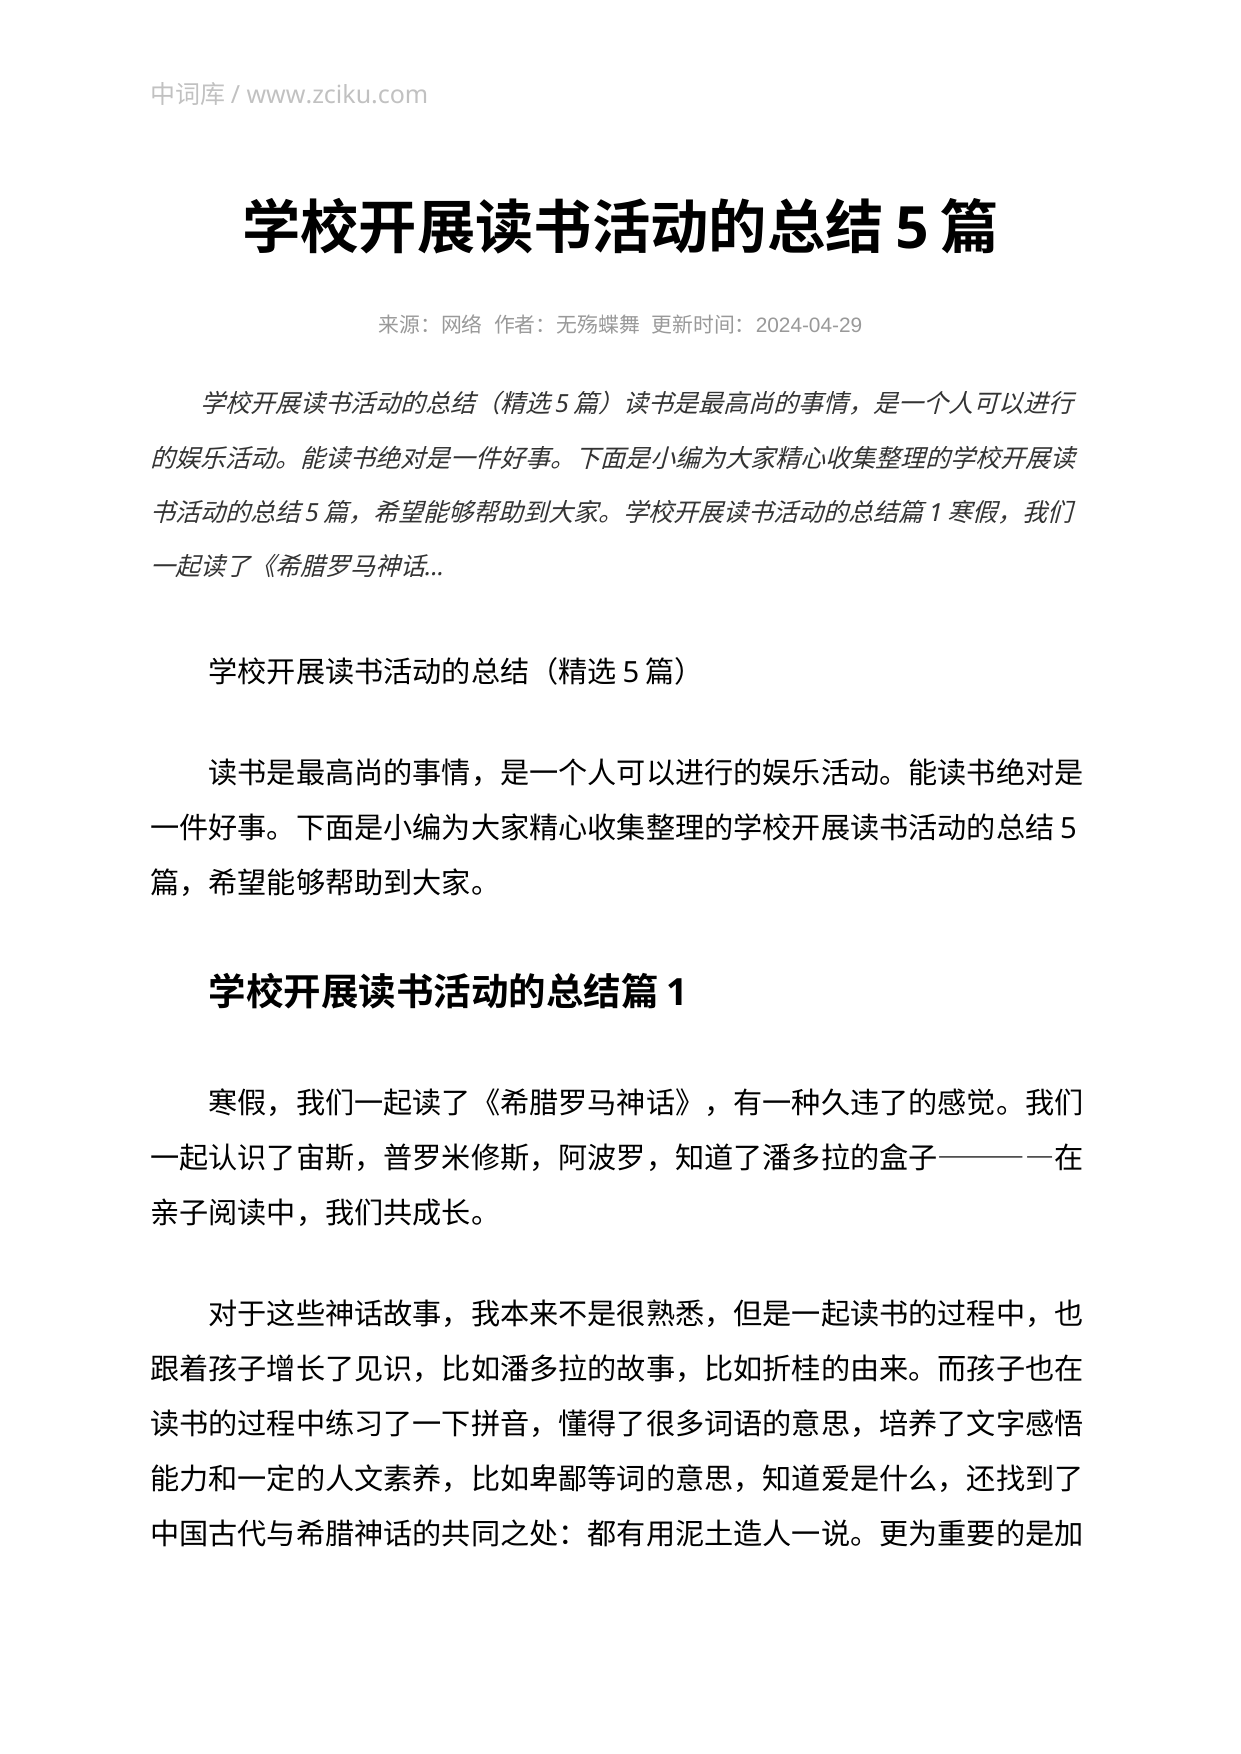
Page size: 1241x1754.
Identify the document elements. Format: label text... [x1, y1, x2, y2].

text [150, 1291, 1090, 1553]
subtitle 学校开展读书活动的总结5篇 [150, 181, 1090, 266]
text 学校开展读书活动的总结篇1 [150, 962, 1090, 1016]
text 学校开展读书活动的总结（精选5篇）读书是最高尚的事情，是一个人可以进行的娱乐活动。能读书绝对是一件好事。下面是小编为大家精心收集整理的学校开展读书活动的总结5篇，希望能够帮助到大家。学校开展读书活动的总结篇1寒假，我们一起读了《希腊罗马神话... [150, 384, 1090, 583]
text 寒假，我们一起读了《希腊罗马神话》，有一种久违了的感觉。我们一起认识了宙斯，普罗米修斯，阿波罗，知道了潘多拉的盒子————在亲子阅读中，我们共成长。 [150, 1079, 1090, 1231]
text 学校开展读书活动的总结（精选5篇） [150, 648, 1090, 691]
text 读书是最高尚的事情，是一个人可以进行的娱乐活动。能读书绝对是一件好事。下面是小编为大家精心收集整理的学校开展读书活动的总结5篇，希望能够帮助到大家。 [150, 750, 1090, 902]
text 来源：网络 作者：无殇蝶舞 更新时间：2024-04-29 [150, 313, 1090, 337]
